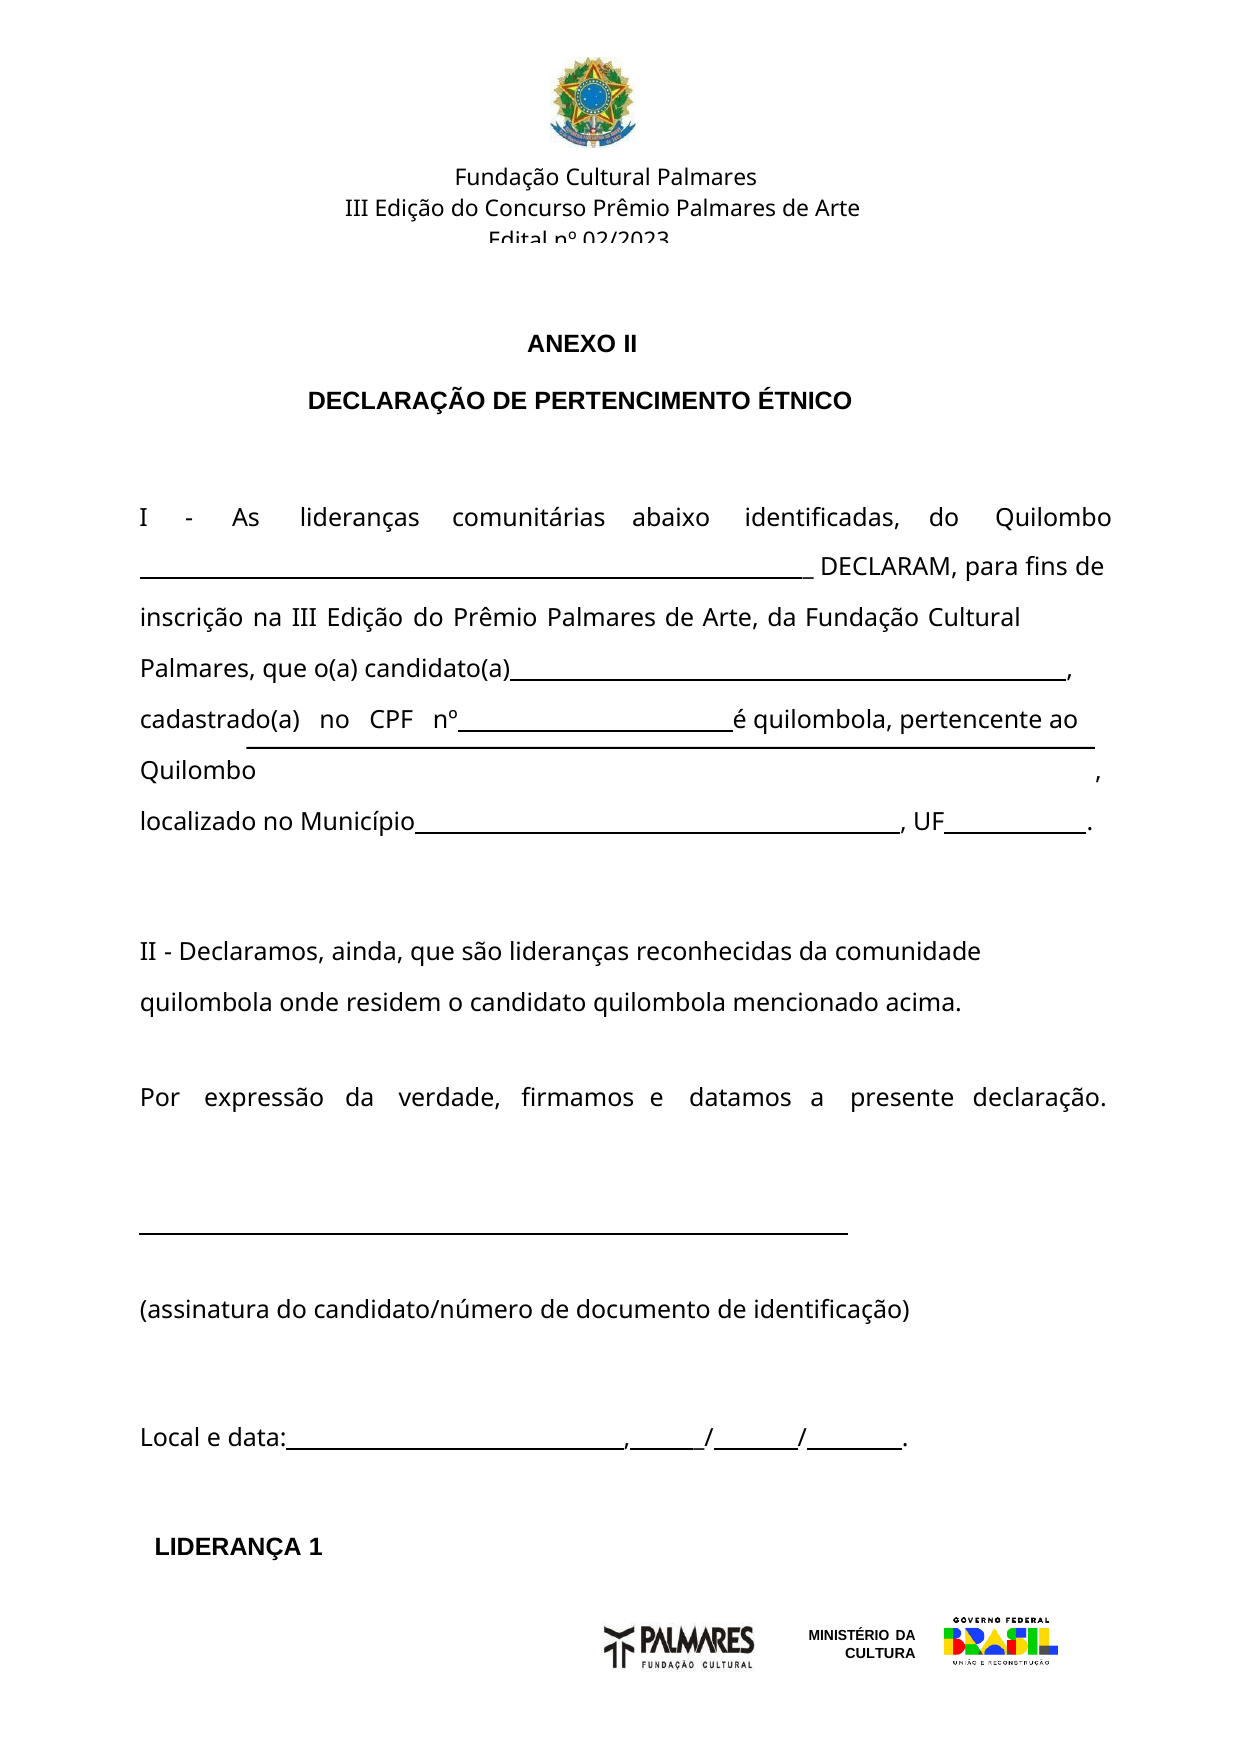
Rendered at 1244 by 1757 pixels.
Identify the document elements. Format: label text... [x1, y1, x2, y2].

list - As lideranças comunitárias abaixo identificadas, do Quilombo [139, 500, 1123, 534]
text (assinatura do candidato/número de documento de identificação) [139, 1291, 1123, 1325]
picture [943, 1617, 1058, 1666]
picture [550, 57, 636, 148]
text Por expressão da verdade, firmamos e datamos a presente declaração. [139, 1079, 1123, 1113]
text localizado no Município , UF . [139, 804, 1123, 838]
list - Declaramos, ainda, que são lideranças reconhecidas da comunidade quilombola onde residem o candidato quilombola mencionado acima. [139, 933, 1104, 1019]
text _ DECLARAM, para fins de inscrição na III Edição do Prêmio Palmares de Arte, da Fundação Cultural Palmares, que o(a) candidato(a) , cadastrado(a) no CPF nº é quilombola, pertencente ao Quilombo , [139, 548, 1111, 787]
text DECLARAÇÃO DE PERTENCIMENTO ÉTNICO [127, 386, 901, 415]
text Local e data: , _/ / . [139, 1419, 1123, 1453]
subtitle LIDERANÇA 1 [154, 1532, 1123, 1561]
picture [601, 1622, 755, 1672]
subtitle ANEXO II [354, 329, 905, 357]
